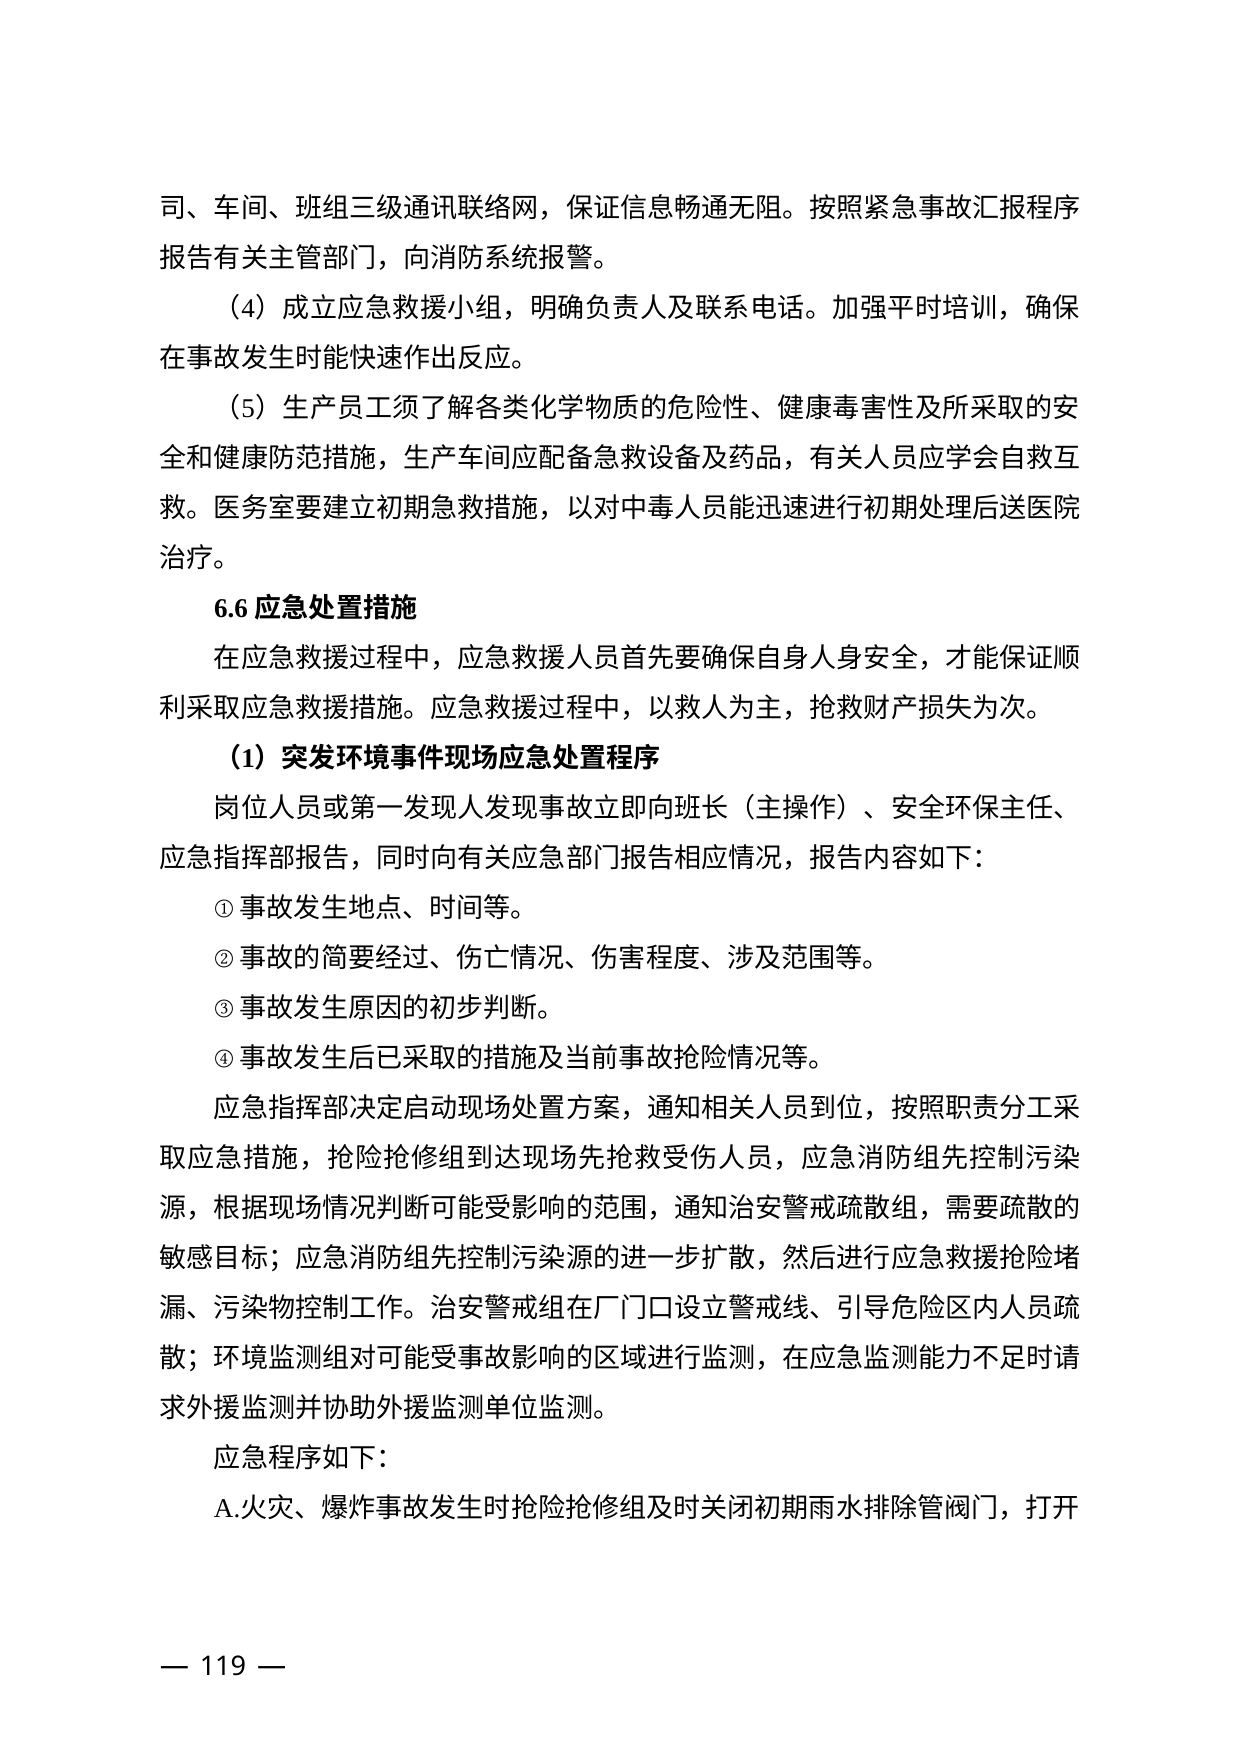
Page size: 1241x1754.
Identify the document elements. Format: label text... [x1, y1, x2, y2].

text ②事故的简要经过、伤亡情况、伤害程度、涉及范围等。 [159, 927, 1081, 977]
text 岗位人员或第一发现人发现事故立即向班长（主操作）、安全环保主任、应急指挥部报告，同时向有关应急部门报告相应情况，报告内容如下： [159, 777, 1081, 877]
text （4）成立应急救援小组，明确负责人及联系电话。加强平时培训，确保在事故发生时能快速作出反应。 [159, 277, 1081, 377]
text 应急指挥部决定启动现场处置方案，通知相关人员到位，按照职责分工采取应急措施，抢险抢修组到达现场先抢救受伤人员，应急消防组先控制污染源，根据现场情况判断可能受影响的范围，通知治安警戒疏散组，需要疏散的敏感目标；应急消防组先控制污染源的进一步扩散，然后进行应急救援抢险堵漏、污染物控制工作。治安警戒组在厂门口设立警戒线、引导危险区内人员疏散；环境监测组对可能受事故影响的区域进行监测，在应急监测能力不足时请求外援监测并协助外援监测单位监测。 [159, 1077, 1081, 1427]
text ④事故发生后已采取的措施及当前事故抢险情况等。 [159, 1027, 1081, 1077]
text 6.6 应急处置措施 [159, 577, 1081, 627]
text ①事故发生地点、时间等。 [159, 877, 1081, 927]
text 在应急救援过程中，应急救援人员首先要确保自身人身安全，才能保证顺利采取应急救援措施。应急救援过程中，以救人为主，抢救财产损失为次。 [159, 627, 1081, 727]
text 应急程序如下： [159, 1427, 1081, 1477]
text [159, 177, 1081, 277]
text （1）突发环境事件现场应急处置程序 [159, 727, 1081, 777]
text （5）生产员工须了解各类化学物质的危险性、健康毒害性及所采取的安全和健康防范措施，生产车间应配备急救设备及药品，有关人员应学会自救互救。医务室要建立初期急救措施，以对中毒人员能迅速进行初期处理后送医院治疗。 [159, 377, 1081, 577]
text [159, 1477, 1081, 1527]
text ③事故发生原因的初步判断。 [159, 977, 1081, 1027]
